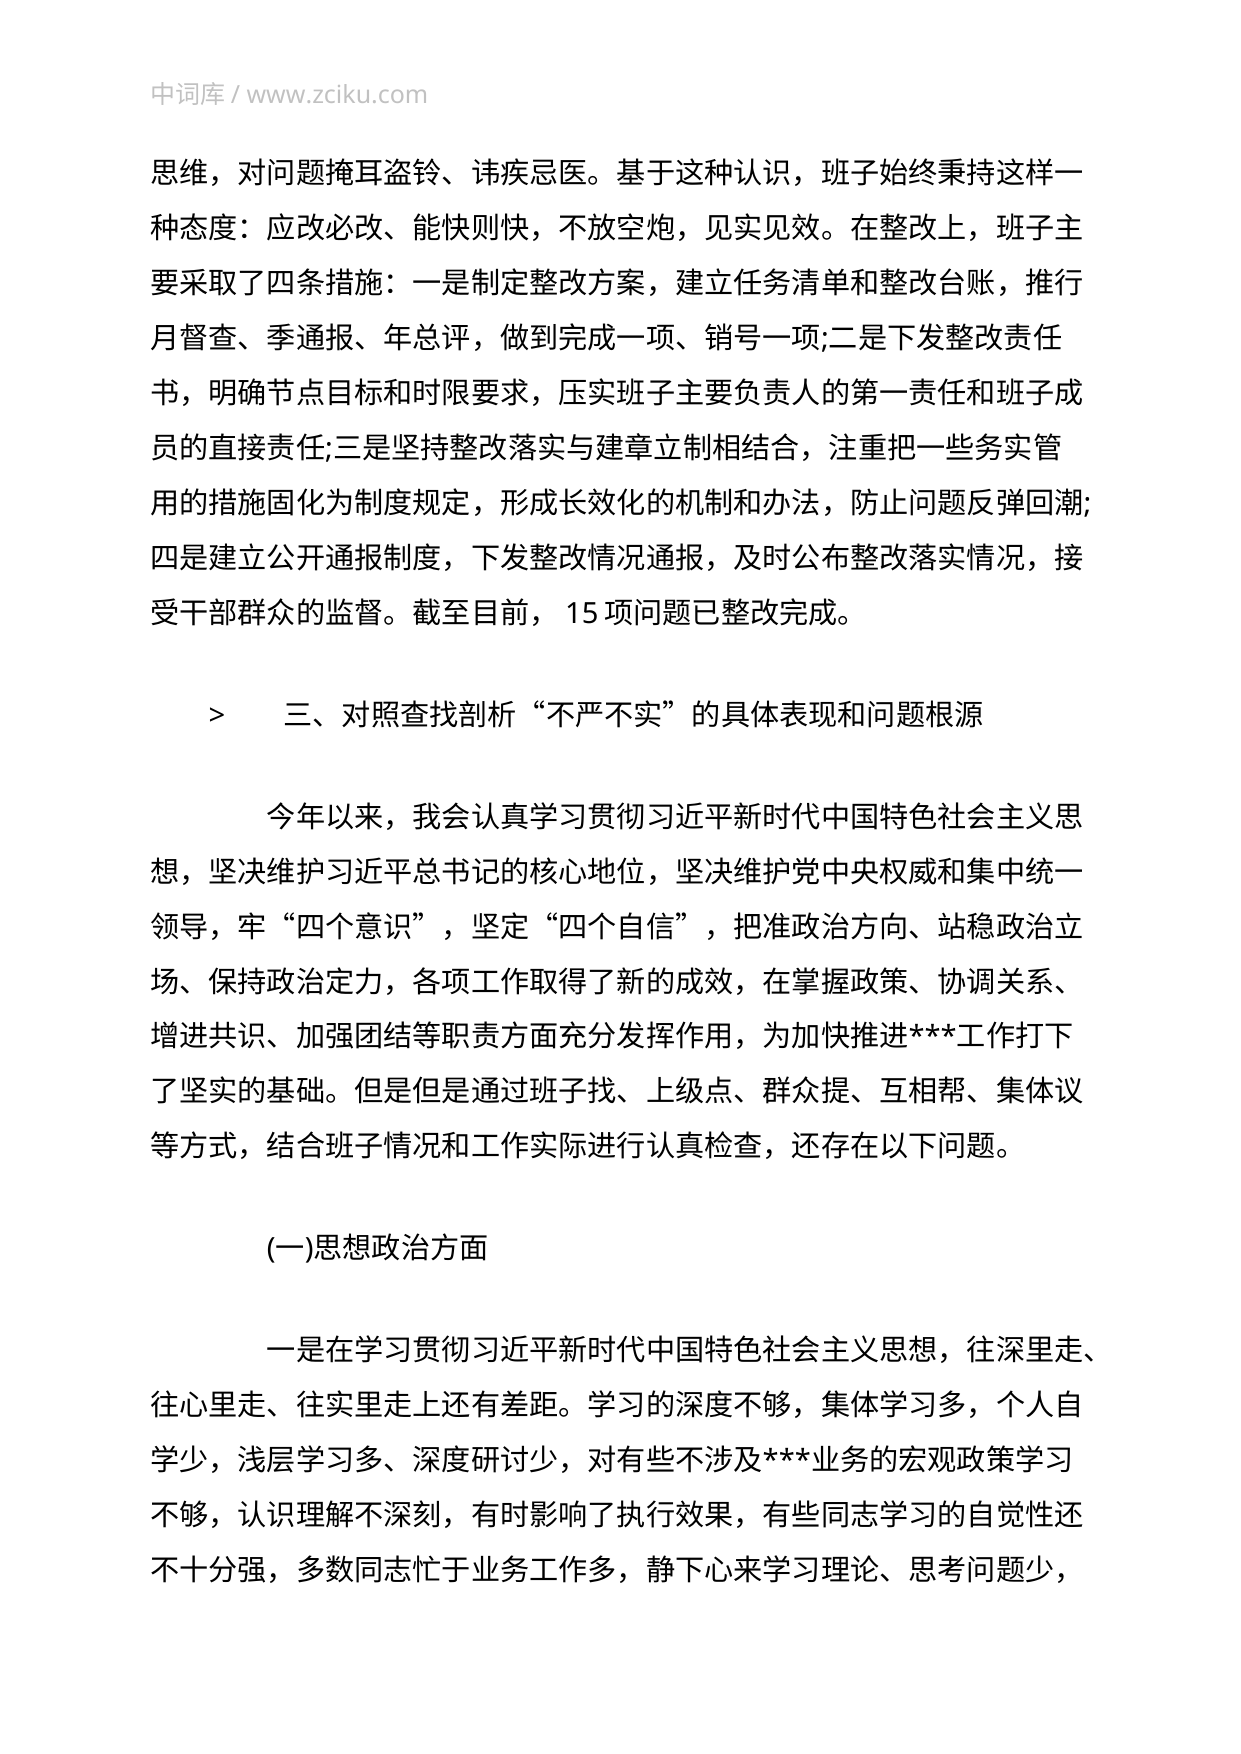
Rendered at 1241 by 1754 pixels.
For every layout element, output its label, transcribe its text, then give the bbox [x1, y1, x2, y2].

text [150, 150, 1090, 632]
text > 三、对照查找剖析“不严不实”的具体表现和问题根源 [150, 691, 1090, 734]
text (一)思想政治方面 [150, 1225, 1090, 1267]
text 今年以来，我会认真学习贯彻习近平新时代中国特色社会主义思想，坚决维护习近平总书记的核心地位，坚决维护党中央权威和集中统一领导，牢“四个意识”，坚定“四个自信”，把准政治方向、站稳政治立场、保持政治定力，各项工作取得了新的成效，在掌握政策、协调关系、增进共识、加强团结等职责方面充分发挥作用，为加快推进***工作打下了坚实的基础。但是但是通过班子找、上级点、群众提、互相帮、集体议等方式，结合班子情况和工作实际进行认真检查，还存在以下问题。 [150, 793, 1090, 1165]
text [150, 1327, 1090, 1589]
